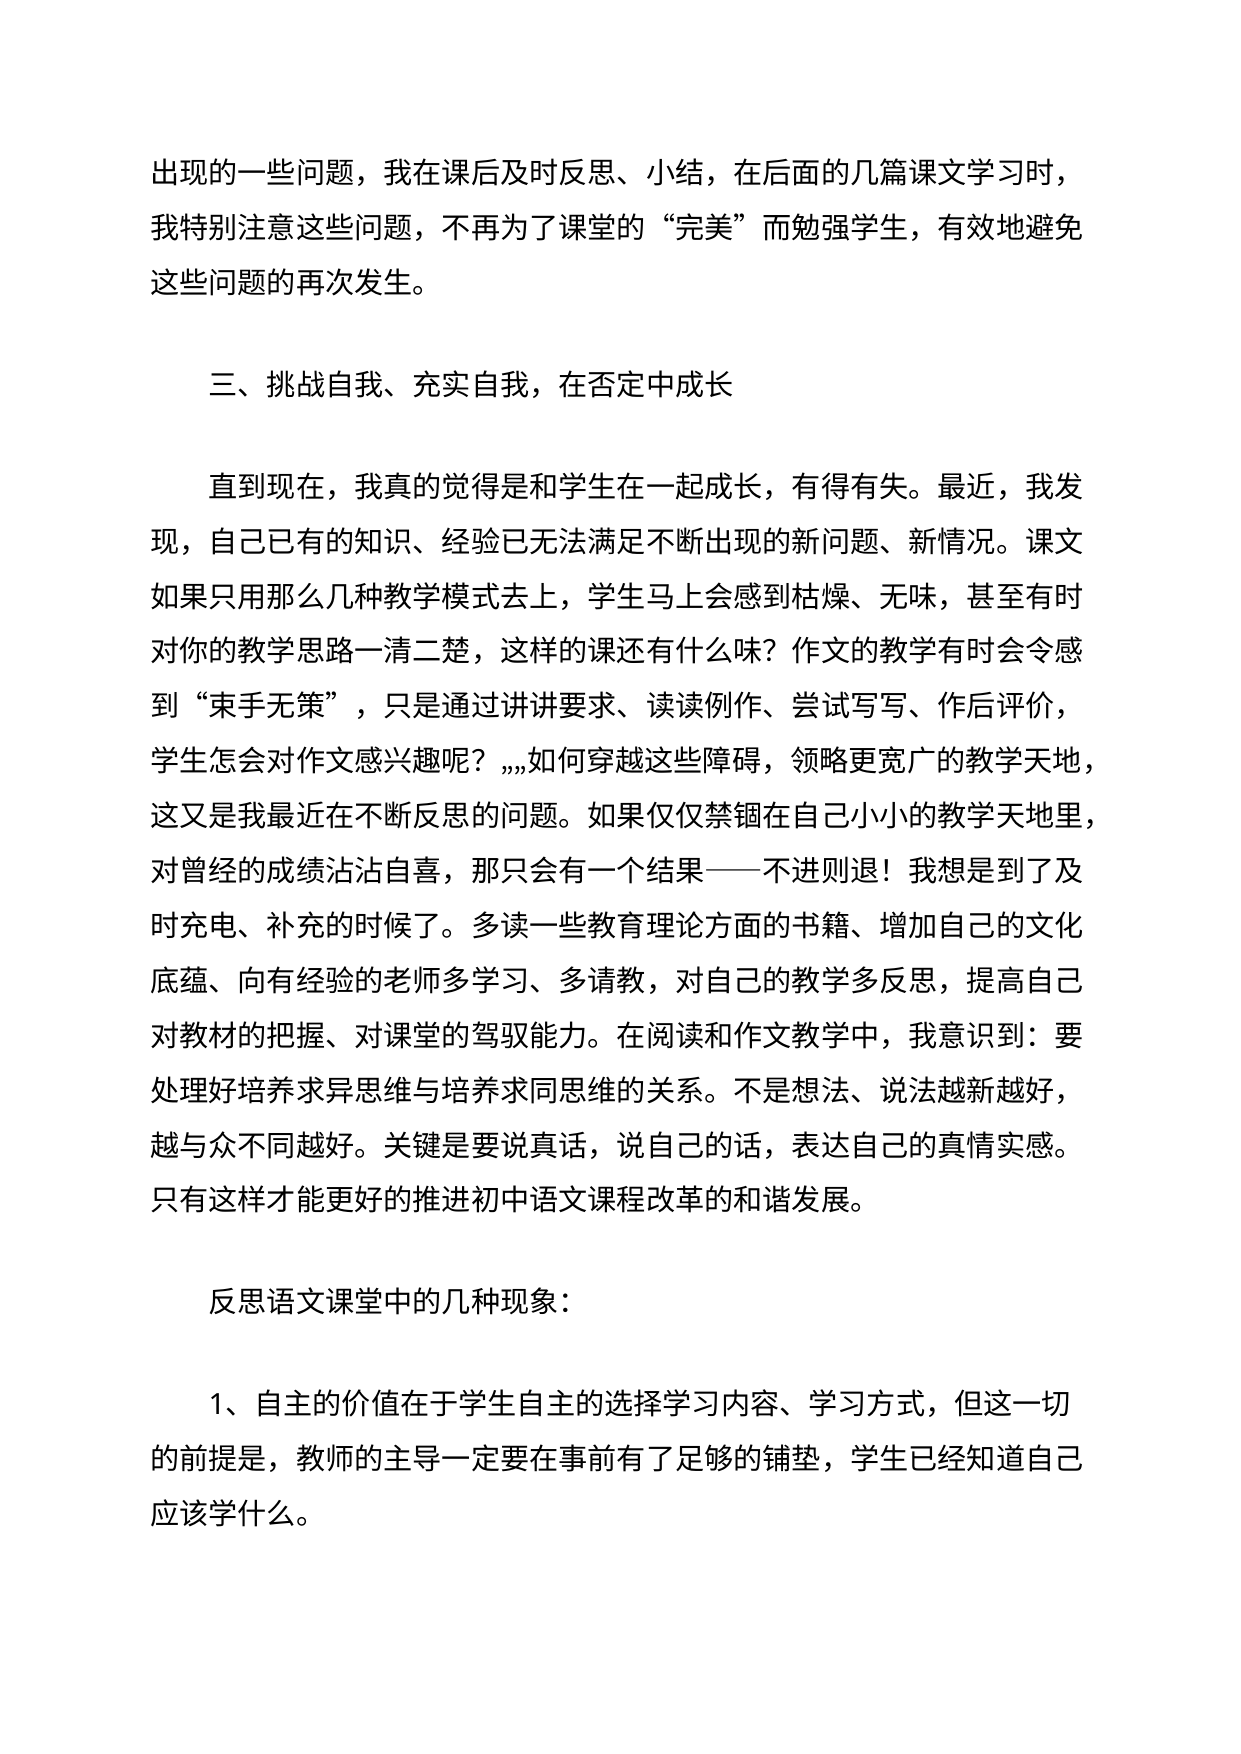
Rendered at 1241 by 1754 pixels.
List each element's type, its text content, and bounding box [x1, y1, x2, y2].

text 反思语文课堂中的几种现象： [150, 1279, 1090, 1321]
text 三、挑战自我、充实自我，在否定中成长 [150, 362, 1090, 404]
text 直到现在，我真的觉得是和学生在一起成长，有得有失。最近，我发现，自己已有的知识、经验已无法满足不断出现的新问题、新情况。课文如果只用那么几种教学模式去上，学生马上会感到枯燥、无味，甚至有时对你的教学思路一清二楚，这样的课还有什么味？作文的教学有时会令感到“束手无策”，只是通过讲讲要求、读读例作、尝试写写、作后评价，学生怎会对作文感兴趣呢？„„如何穿越这些障碍，领略更宽广的教学天地，这又是我最近在不断反思的问题。如果仅仅禁锢在自己小小的教学天地里，对曾经的成绩沾沾自喜，那只会有一个结果——不进则退！我想是到了及时充电、补充的时候了。多读一些教育理论方面的书籍、增加自己的文化底蕴、向有经验的老师多学习、多请教，对自己的教学多反思，提高自己对教材的把握、对课堂的驾驭能力。在阅读和作文教学中，我意识到：要处理好培养求异思维与培养求同思维的关系。不是想法、说法越新越好，越与众不同越好。关键是要说真话，说自己的话，表达自己的真情实感。只有这样才能更好的推进初中语文课程改革的和谐发展。 [150, 463, 1090, 1219]
text 1、自主的价值在于学生自主的选择学习内容、学习方式，但这一切的前提是，教师的主导一定要在事前有了足够的铺垫，学生已经知道自己应该学什么。 [150, 1381, 1090, 1533]
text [150, 150, 1090, 302]
